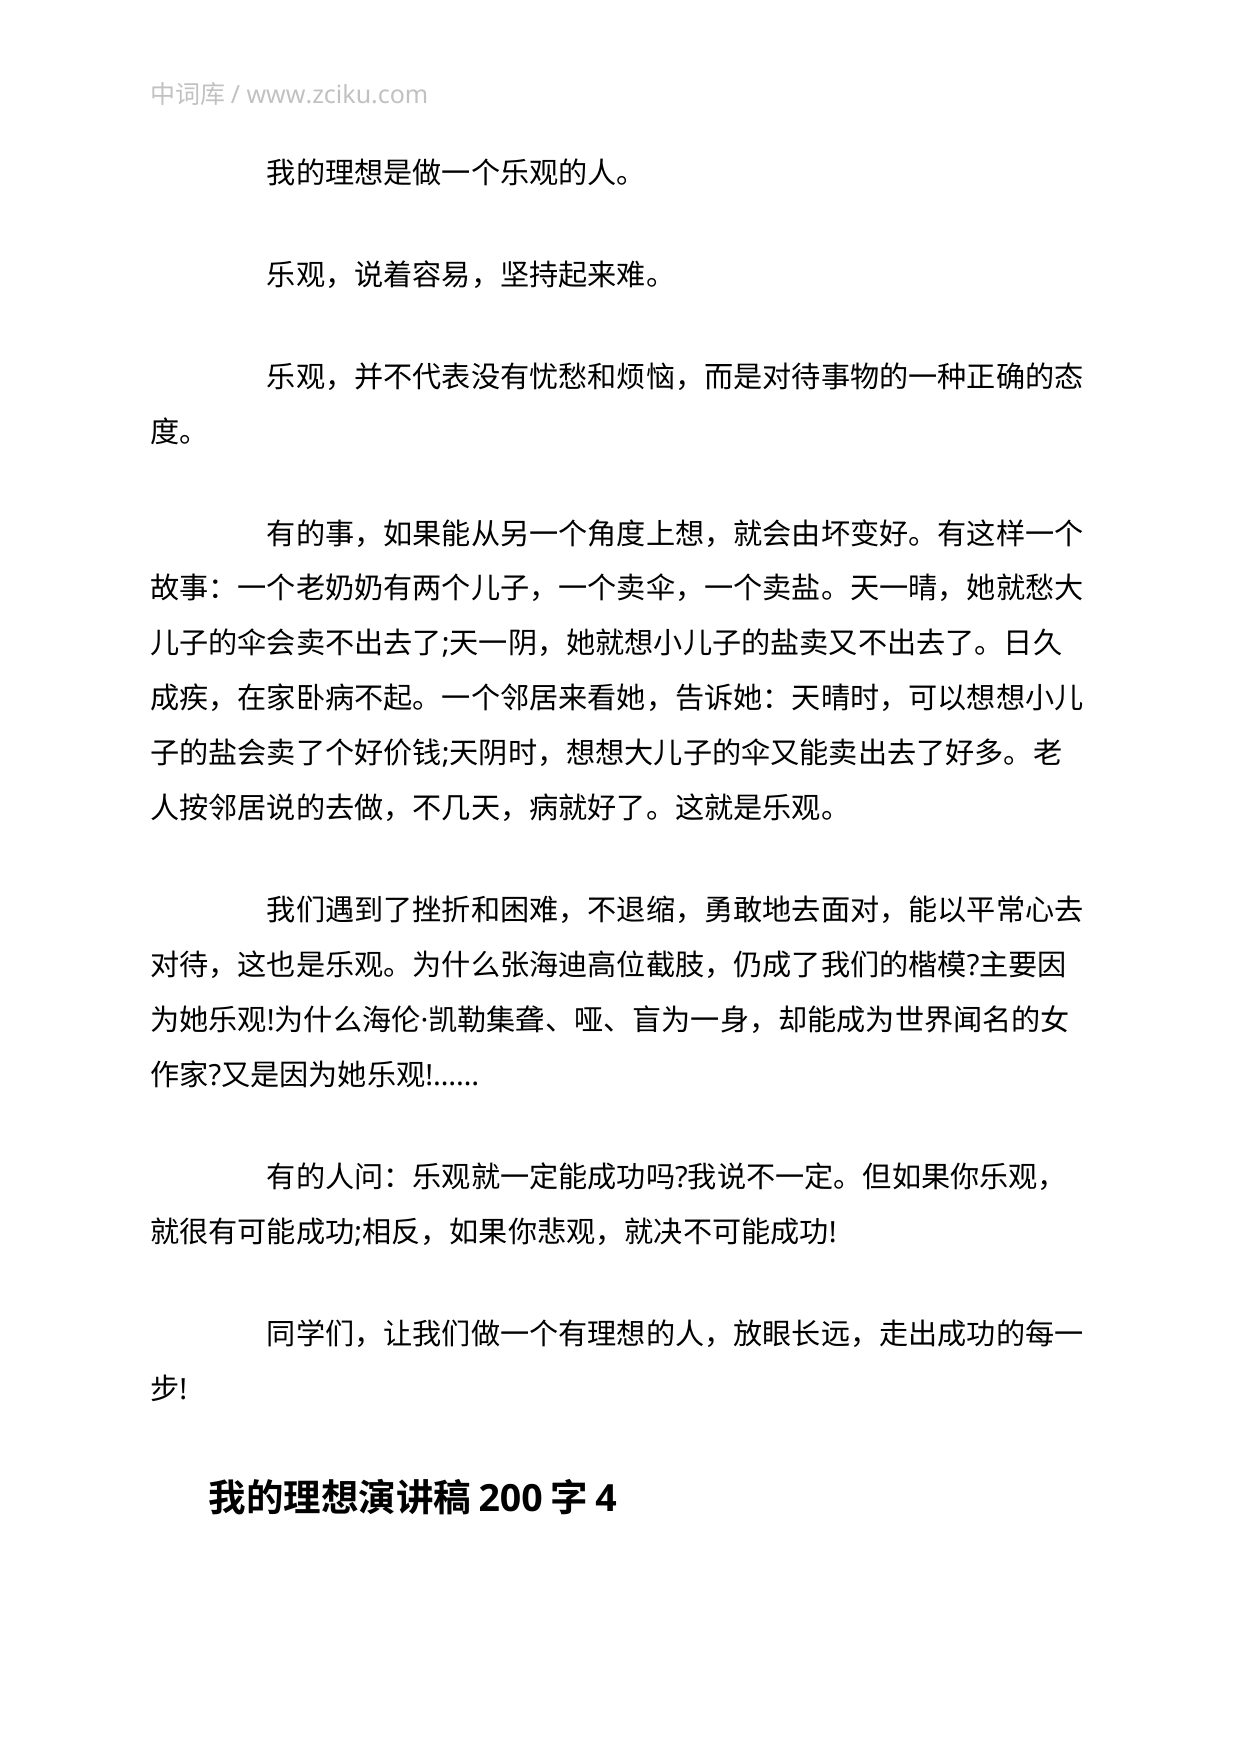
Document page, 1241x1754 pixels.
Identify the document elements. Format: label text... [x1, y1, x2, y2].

text 我的理想是做一个乐观的人。 [150, 150, 1090, 192]
text 同学们，让我们做一个有理想的人，放眼长远，走出成功的每一步! [150, 1311, 1090, 1408]
text 有的人问：乐观就一定能成功吗?我说不一定。但如果你乐观，就很有可能成功;相反，如果你悲观，就决不可能成功! [150, 1153, 1090, 1251]
text 乐观，说着容易，坚持起来难。 [150, 252, 1090, 294]
text 我们遇到了挫折和困难，不退缩，勇敢地去面对，能以平常心去对待，这也是乐观。为什么张海迪高位截肢，仍成了我们的楷模?主要因为她乐观!为什么海伦·凯勒集聋、哑、盲为一身，却能成为世界闻名的女作家?又是因为她乐观!…… [150, 887, 1090, 1094]
text 我的理想演讲稿200字4 [150, 1467, 1090, 1522]
text 有的事，如果能从另一个角度上想，就会由坏变好。有这样一个故事：一个老奶奶有两个儿子，一个卖伞，一个卖盐。天一晴，她就愁大儿子的伞会卖不出去了;天一阴，她就想小儿子的盐卖又不出去了。日久成疾，在家卧病不起。一个邻居来看她，告诉她：天晴时，可以想想小儿子的盐会卖了个好价钱;天阴时，想想大儿子的伞又能卖出去了好多。老人按邻居说的去做，不几天，病就好了。这就是乐观。 [150, 510, 1090, 827]
text 乐观，并不代表没有忧愁和烦恼，而是对待事物的一种正确的态度。 [150, 353, 1090, 451]
